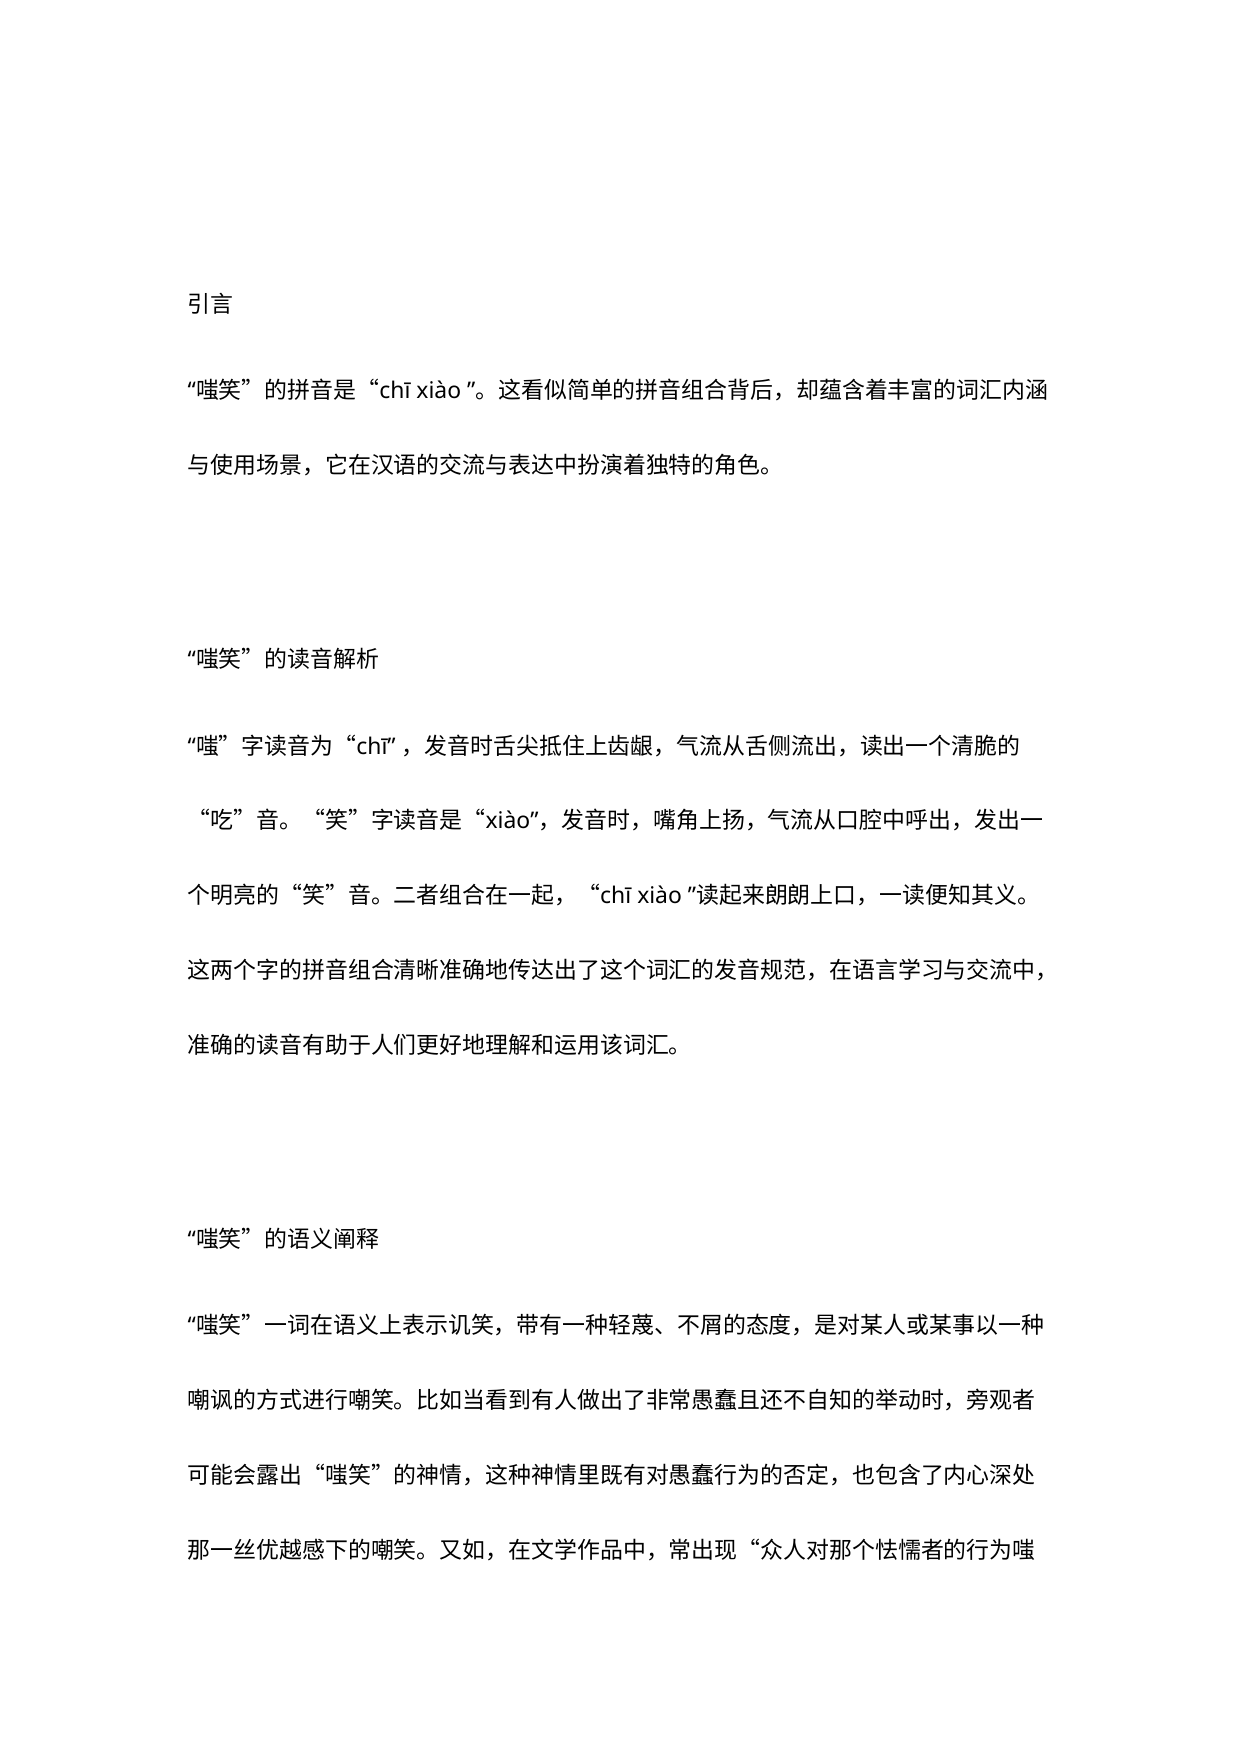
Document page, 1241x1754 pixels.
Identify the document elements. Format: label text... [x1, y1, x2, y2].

text 引言 [187, 270, 1053, 335]
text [187, 1292, 1053, 1581]
text “嗤笑”的拼音是“chī xiào ”。这看似简单的拼音组合背后，却蕴含着丰富的词汇内涵与使用场景，它在汉语的交流与表达中扮演着独特的角色。 [187, 356, 1053, 496]
text “嗤笑”的语义阐释 [187, 1205, 1053, 1270]
text “嗤笑”的读音解析 [187, 625, 1053, 690]
text “嗤”字读音为“chī” ，发音时舌尖抵住上齿龈，气流从舌侧流出，读出一个清脆的“吃”音。“笑”字读音是“xiào”，发音时，嘴角上扬，气流从口腔中呼出，发出一个明亮的“笑”音。二者组合在一起，“chī xiào ”读起来朗朗上口，一读便知其义。这两个字的拼音组合清晰准确地传达出了这个词汇的发音规范，在语言学习与交流中，准确的读音有助于人们更好地理解和运用该词汇。 [187, 712, 1053, 1076]
